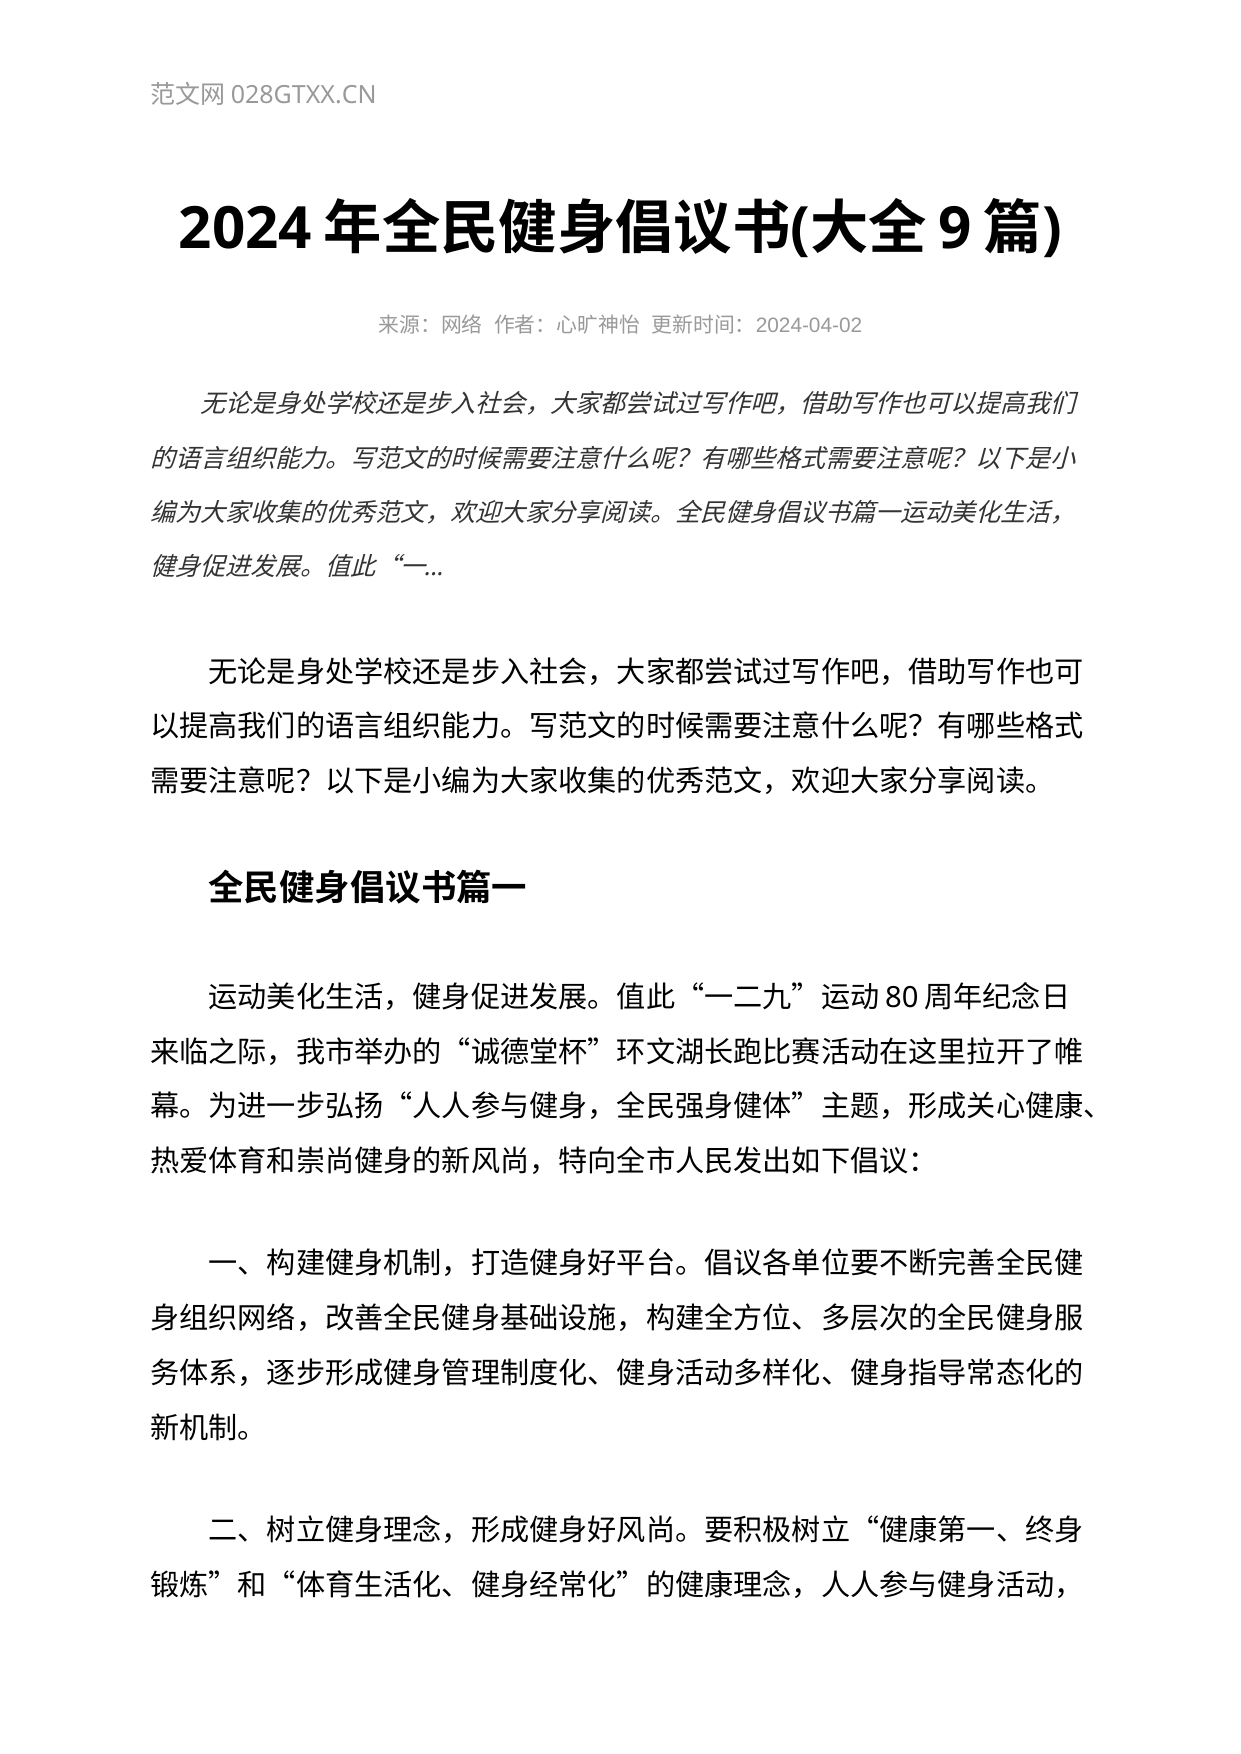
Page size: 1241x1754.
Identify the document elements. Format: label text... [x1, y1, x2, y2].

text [150, 1506, 1090, 1603]
text 无论是身处学校还是步入社会，大家都尝试过写作吧，借助写作也可以提高我们的语言组织能力。写范文的时候需要注意什么呢？有哪些格式需要注意呢？以下是小编为大家收集的优秀范文，欢迎大家分享阅读。 [150, 648, 1090, 800]
text 全民健身倡议书篇一 [150, 860, 1090, 911]
text 运动美化生活，健身促进发展。值此“一二九”运动80周年纪念日来临之际，我市举办的“诚德堂杯”环文湖长跑比赛活动在这里拉开了帷幕。为进一步弘扬“人人参与健身，全民强身健体”主题，形成关心健康、热爱体育和崇尚健身的新风尚，特向全市人民发出如下倡议： [150, 973, 1090, 1180]
text 来源：网络 作者：心旷神怡 更新时间：2024-04-02 [150, 313, 1090, 337]
text 一、构建健身机制，打造健身好平台。倡议各单位要不断完善全民健身组织网络，改善全民健身基础设施，构建全方位、多层次的全民健身服务体系，逐步形成健身管理制度化、健身活动多样化、健身指导常态化的新机制。 [150, 1240, 1090, 1447]
subtitle 2024年全民健身倡议书(大全9篇) [150, 181, 1090, 266]
text 无论是身处学校还是步入社会，大家都尝试过写作吧，借助写作也可以提高我们的语言组织能力。写范文的时候需要注意什么呢？有哪些格式需要注意呢？以下是小编为大家收集的优秀范文，欢迎大家分享阅读。全民健身倡议书篇一运动美化生活，健身促进发展。值此“一... [150, 384, 1090, 583]
